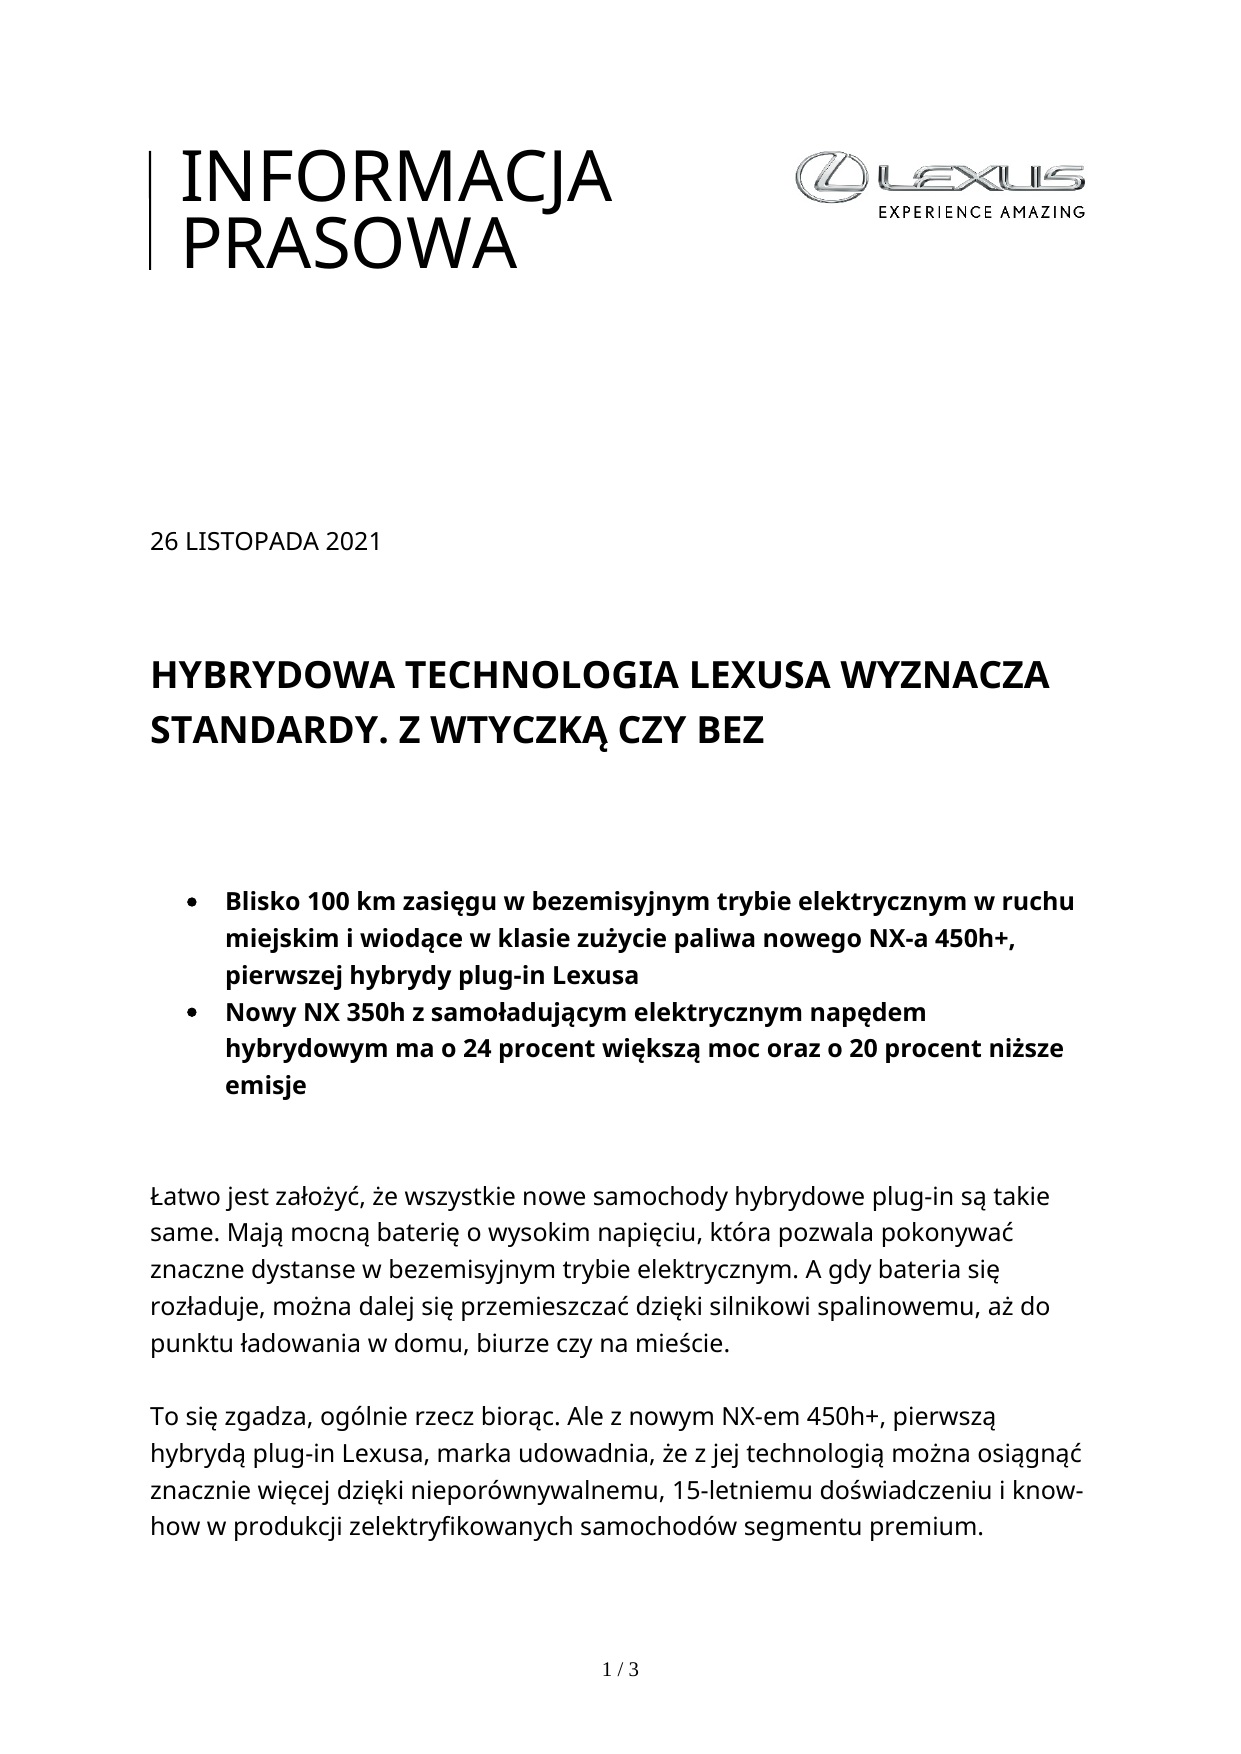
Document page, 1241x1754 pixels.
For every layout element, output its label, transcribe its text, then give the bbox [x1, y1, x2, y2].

list Blisko 100 km zasięgu w bezemisyjnym trybie elektrycznym w ruchu miejskim i wiodące w klasie zużycie paliwa nowego NX-a 450h+, pierwszej hybrydy plug-in Lexusa [187, 884, 1090, 992]
text Łatwo jest założyć, że wszystkie nowe samochody hybrydowe plug-in są takie same. Mają mocną baterię o wysokim napięciu, która pozwala pokonywać znaczne dystanse w bezemisyjnym trybie elektrycznym. A gdy bateria się rozładuje, można dalej się przemieszczać dzięki silnikowi spalinowemu, aż do punktu ładowania w domu, biurze czy na mieście. [150, 1178, 1090, 1359]
text 26 LISTOPADA 2021 [150, 523, 1086, 557]
text HYBRYDOWA TECHNOLOGIA LEXUSA WYZNACZA STANDARDY. Z WTYCZKĄ CZY BEZ [150, 648, 1090, 755]
text To się zgadza, ogólnie rzecz biorąc. Ale z nowym NX-em 450h+, pierwszą hybrydą plug-in Lexusa, marka udowadnia, że z jej technologią można osiągnąć znacznie więcej dzięki nieporównywalnemu, 15-letniemu doświadczeniu i know-how w produkcji zelektryfikowanych samochodów segmentu premium. [150, 1399, 1090, 1543]
list Nowy NX 350h z samoładującym elektrycznym napędem hybrydowym ma o 24 procent większą moc oraz o 20 procent niższe emisje [187, 994, 1090, 1102]
picture [770, 141, 1110, 243]
